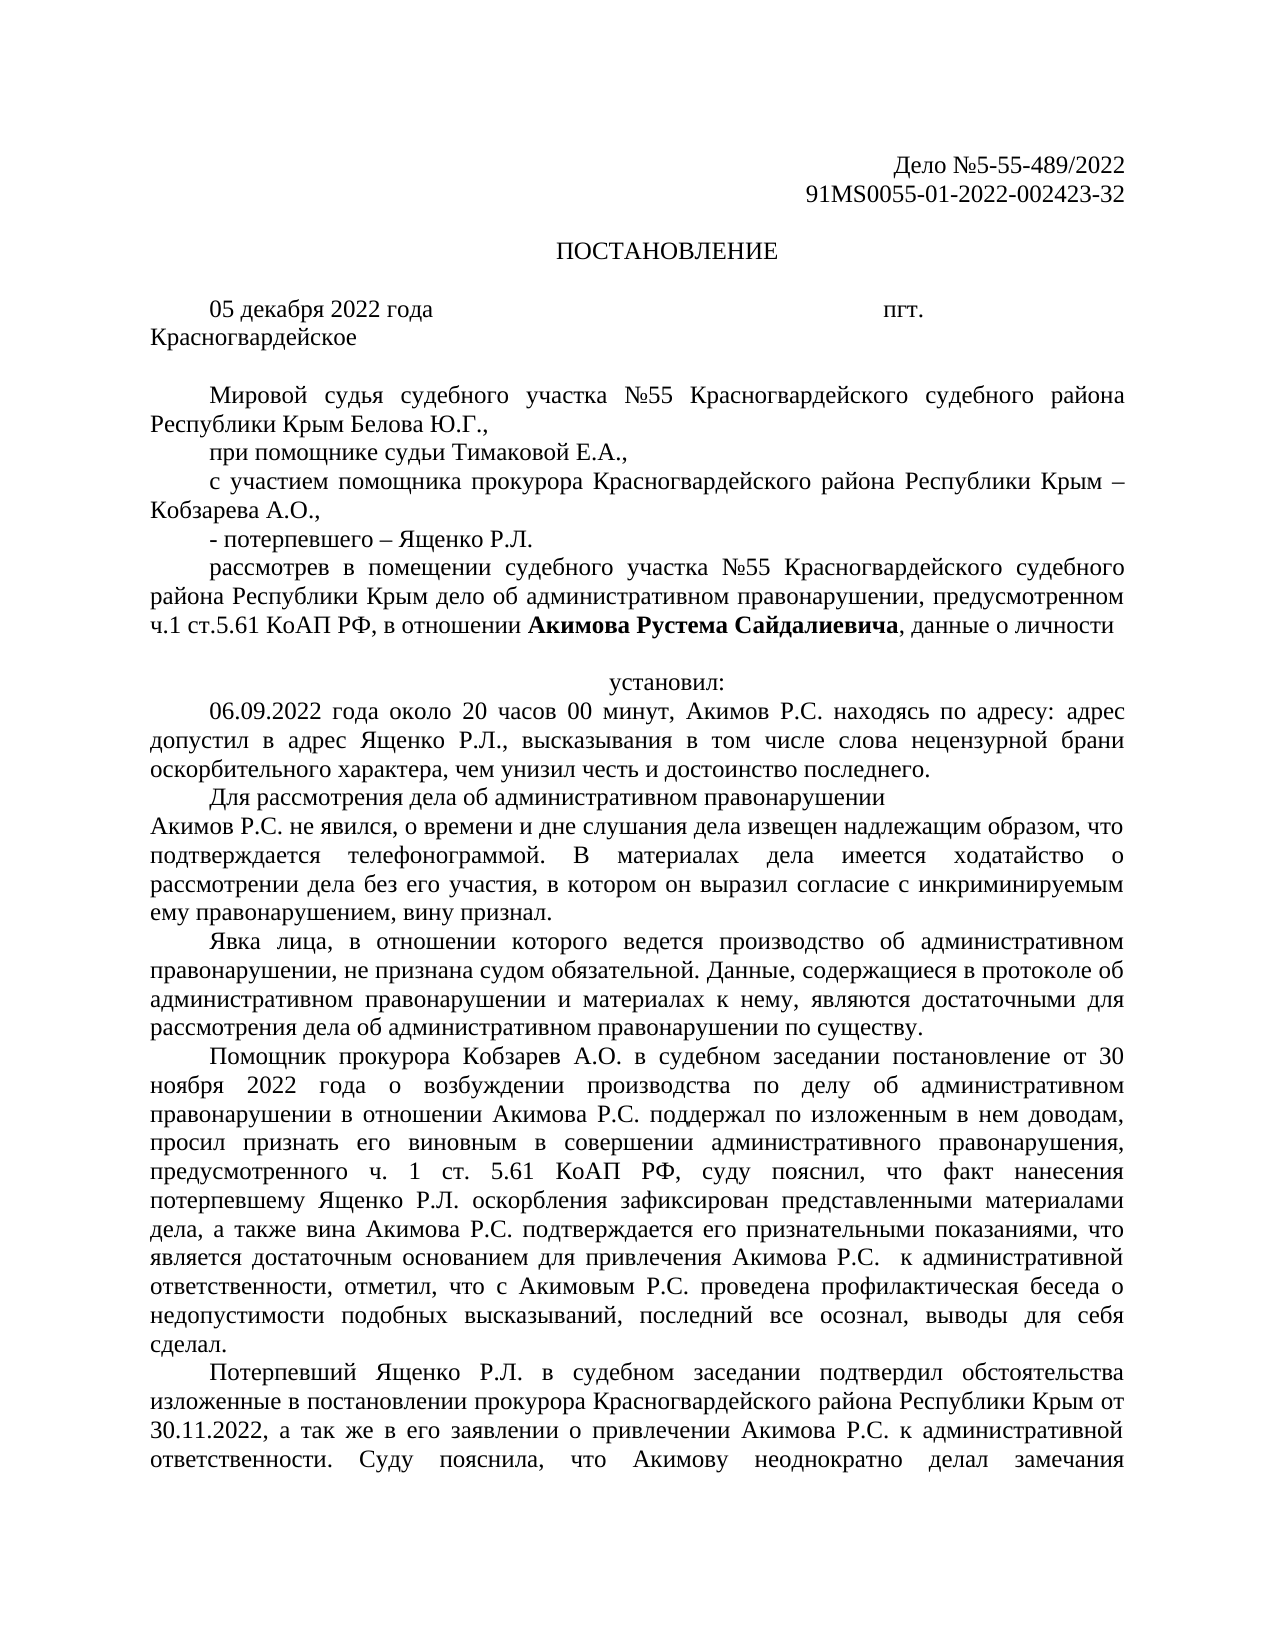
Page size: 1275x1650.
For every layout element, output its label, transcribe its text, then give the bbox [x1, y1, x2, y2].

text Для рассмотрения дела об административном правонарушении Акимов Р.С. не явился, о времени и дне слушания дела извещен надлежащим образом, что подтверждается телефонограммой. В материалах дела имеется ходатайство о рассмотрении дела без его участия, в котором он выразил согласие с инкриминируемым ему правонарушением, вину признал. [150, 782, 1125, 926]
text установил: [150, 667, 1125, 696]
text Дело №5-55-489/2022 [150, 150, 1125, 179]
text с участием помощника прокурора Красногвардейского района Республики Крым – Кобзарева А.О., [150, 466, 1125, 524]
text Мировой судья судебного участка №55 Красногвардейского судебного района Республики Крым Белова Ю.Г., [150, 380, 1125, 437]
text - потерпевшего – Ященко Р.Л. [150, 524, 1125, 552]
text Явка лица, в отношении которого ведется производство об административном правонарушении, не признана судом обязательной. Данные, содержащиеся в протоколе об административном правонарушении и материалах к нему, являются достаточными для рассмотрения дела об административном правонарушении по существу. [150, 926, 1125, 1041]
text 06.09.2022 года около 20 часов 00 минут, Акимов Р.С. находясь по адресу: адрес допустил в адрес Ященко Р.Л., высказывания в том числе слова нецензурной брани оскорбительного характера, чем унизил честь и достоинство последнего. [150, 696, 1125, 782]
text ПОСТАНОВЛЕНИЕ [150, 236, 1125, 265]
text при помощнике судьи Тимаковой Е.А., [150, 437, 1125, 466]
text рассмотрев в помещении судебного участка №55 Красногвардейского судебного района Республики Крым дело об административном правонарушении, предусмотренном ч.1 ст.5.61 КоАП РФ, в отношении Акимова Рустема Сайдалиевича, данные о личности [150, 552, 1125, 639]
text 05 декабря 2022 года пгт. Красногвардейское [150, 294, 1125, 351]
text 91MS0055-01-2022-002423-32 [150, 179, 1125, 207]
text Помощник прокурора Кобзарев А.О. в судебном заседании постановление от 30 ноября 2022 года о возбуждении производства по делу об административном правонарушении в отношении Акимова Р.С. поддержал по изложенным в нем доводам, просил признать его виновным в совершении административного правонарушения, предусмотренного ч. 1 ст. 5.61 КоАП РФ, суду пояснил, что факт нанесения потерпевшему Ященко Р.Л. оскорбления зафиксирован представленными материалами дела, а также вина Акимова Р.С. подтверждается его признательными показаниями, что является достаточным основанием для привлечения Акимова Р.С. к административной ответственности, отметил, что с Акимовым Р.С. проведена профилактическая беседа о недопустимости подобных высказываний, последний все осознал, выводы для себя сделал. [150, 1041, 1125, 1357]
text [150, 1357, 1125, 1472]
